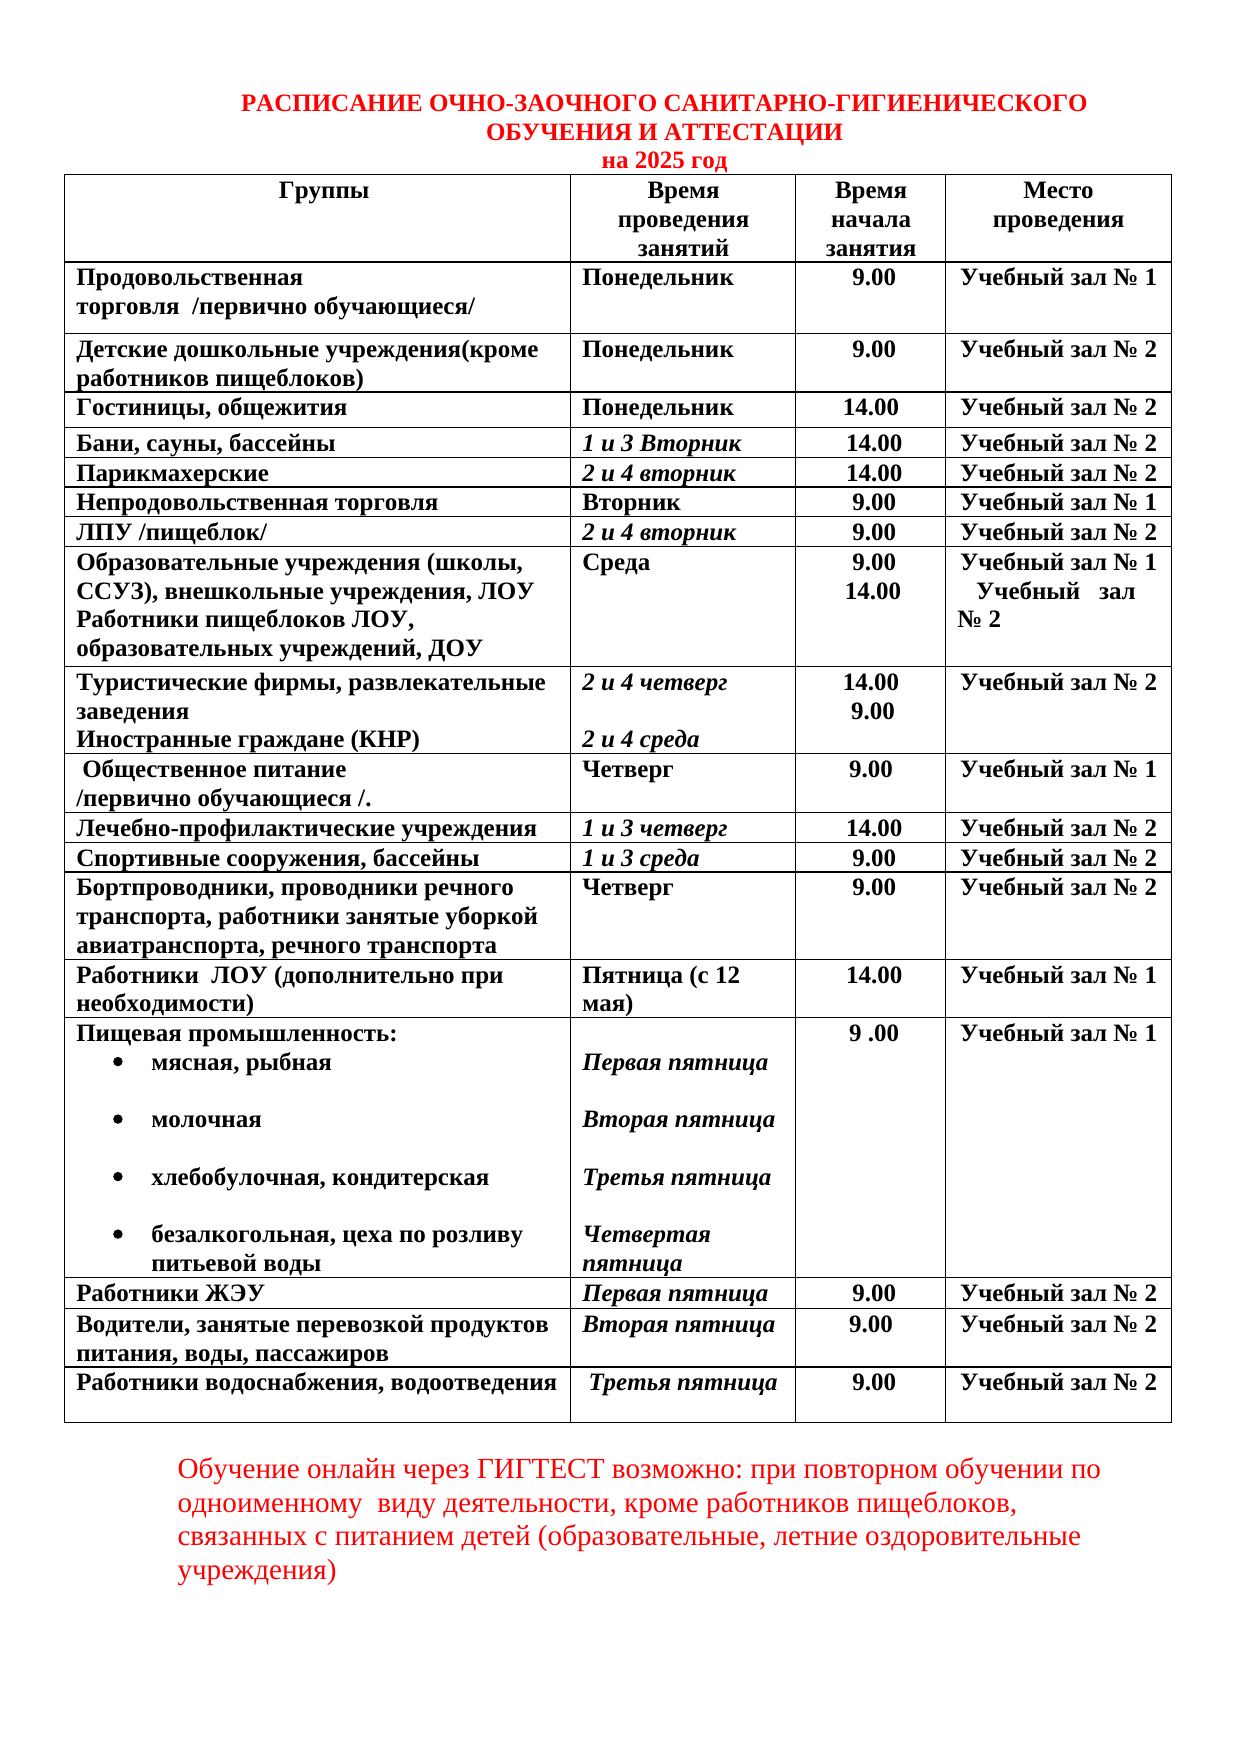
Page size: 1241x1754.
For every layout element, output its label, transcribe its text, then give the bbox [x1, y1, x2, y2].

text Обучение онлайн через ГИГТЕСТ возможно: при повторном обучении по одноименному виду деятельности, кроме работников пищеблоков, связанных с питанием детей (образовательные, летние оздоровительные учреждения) [177, 1451, 1152, 1586]
table_cell 1 и 3 четверг [571, 813, 795, 842]
table_cell 1 и 3 среда [571, 843, 795, 871]
table_cell Непродовольственная торговля [65, 488, 570, 516]
table_cell 2 и 4 четверг 2 и 4 среда [571, 667, 795, 753]
table_cell 9.00 [796, 334, 945, 391]
table_cell 9.00 [796, 263, 945, 333]
table_cell 14.00 [796, 960, 945, 1017]
table_cell 14.00 [796, 428, 945, 457]
table_cell Пищевая промышленность: мясная, рыбная молочная хлебобулочная, кондитерская безалкогольная, цеха по розливу питьевой воды [65, 1018, 570, 1277]
table_cell Учебный зал № 2 [946, 428, 1171, 457]
table_cell Бани, сауны, бассейны [65, 428, 570, 457]
table_cell Общественное питание /первично обучающиеся /. [65, 754, 570, 812]
table_cell Парикмахерские [65, 458, 570, 486]
table_header Время проведения занятий [571, 175, 795, 261]
table_cell Учебный зал № 2 [946, 843, 1171, 871]
table_cell 9.00 [796, 517, 945, 546]
table_cell Учебный зал № 1 [946, 960, 1171, 1017]
table_cell Учебный зал № 1 [946, 263, 1171, 333]
table_cell Учебный зал № 2 [946, 873, 1171, 959]
table_cell 9 .00 [796, 1018, 945, 1277]
table_cell Учебный зал № 2 [946, 667, 1171, 753]
table_cell Пятница (с 12 мая) [571, 960, 795, 1017]
table_cell Третья пятница [571, 1368, 795, 1422]
table_cell Первая пятница [571, 1278, 795, 1308]
table_cell Вторник [571, 488, 795, 516]
table_cell 9.00 [796, 873, 945, 959]
table_header Время начала занятия [796, 175, 945, 261]
table_cell Понедельник [571, 393, 795, 427]
table_cell Детские дошкольные учреждения(кроме работников пищеблоков) [65, 334, 570, 391]
table_cell Спортивные сооружения, бассейны [65, 843, 570, 871]
table_cell Учебный зал № 1 [946, 1018, 1171, 1277]
table_cell Работники ЖЭУ [65, 1278, 570, 1308]
table_cell Среда [571, 547, 795, 666]
table_cell 14.00 [796, 813, 945, 842]
table_cell Учебный зал № 2 [946, 1278, 1171, 1308]
table_cell 9.00 14.00 [796, 547, 945, 666]
table_cell Учебный зал № 2 [946, 813, 1171, 842]
table_cell Четверг [571, 754, 795, 812]
table_cell Учебный зал № 2 [946, 1309, 1171, 1366]
table_cell Учебный зал № 2 [946, 1368, 1171, 1422]
text РАСПИСАНИЕ ОЧНО-ЗАОЧНОГО САНИТАРНО-ГИГИЕНИЧЕСКОГО ОБУЧЕНИЯ И АТТЕСТАЦИИ [177, 88, 1152, 145]
table_header Место проведения [946, 175, 1171, 261]
table_cell 1 и 3 Вторник [571, 428, 795, 457]
table_cell Образовательные учреждения (школы, ССУЗ), внешкольные учреждения, ЛОУ Работники пищеблоков ЛОУ, образовательных учреждений, ДОУ [65, 547, 570, 666]
table_cell Понедельник [571, 263, 795, 333]
table_cell 9.00 [796, 1278, 945, 1308]
table_cell 14.00 [796, 458, 945, 486]
table_cell Работники водоснабжения, водоотведения [65, 1368, 570, 1422]
table_cell 2 и 4 вторник [571, 517, 795, 546]
table_cell 14.00 9.00 [796, 667, 945, 753]
table_cell 9.00 [796, 1309, 945, 1366]
table_cell 9.00 [796, 488, 945, 516]
table_cell 14.00 [796, 393, 945, 427]
table_cell 9.00 [796, 754, 945, 812]
table_cell Учебный зал № 2 [946, 517, 1171, 546]
table_cell Четверг [571, 873, 795, 959]
table_cell Продовольственная торговля /первично обучающиеся/ [65, 263, 570, 333]
table_cell ЛПУ /пищеблок/ [65, 517, 570, 546]
table_header Группы [65, 175, 570, 261]
table_cell Вторая пятница [571, 1309, 795, 1366]
table_cell Бортпроводники, проводники речного транспорта, работники занятые уборкой авиатранспорта, речного транспорта [65, 873, 570, 959]
text на 2025 год [177, 145, 1152, 174]
table_cell Гостиницы, общежития [65, 393, 570, 427]
table_cell Лечебно-профилактические учреждения [65, 813, 570, 842]
table_cell Работники ЛОУ (дополнительно при необходимости) [65, 960, 570, 1017]
table_cell 9.00 [796, 1368, 945, 1422]
table_cell Учебный зал № 2 [946, 458, 1171, 486]
table_cell Учебный зал № 1 [946, 754, 1171, 812]
table_cell Учебный зал № 2 [946, 334, 1171, 391]
table_cell Учебный зал № 1 Учебный зал № 2 [946, 547, 1171, 666]
table_cell 9.00 [796, 843, 945, 871]
table_cell Понедельник [571, 334, 795, 391]
table_cell Водители, занятые перевозкой продуктов питания, воды, пассажиров [65, 1309, 570, 1366]
table_cell Учебный зал № 1 [946, 488, 1171, 516]
table_cell Первая пятница Вторая пятница Третья пятница Четвертая пятница [571, 1018, 795, 1277]
table_cell 2 и 4 вторник [571, 458, 795, 486]
table_cell Учебный зал № 2 [946, 393, 1171, 427]
table_cell Туристические фирмы, развлекательные заведения Иностранные граждане (КНР) [65, 667, 570, 753]
